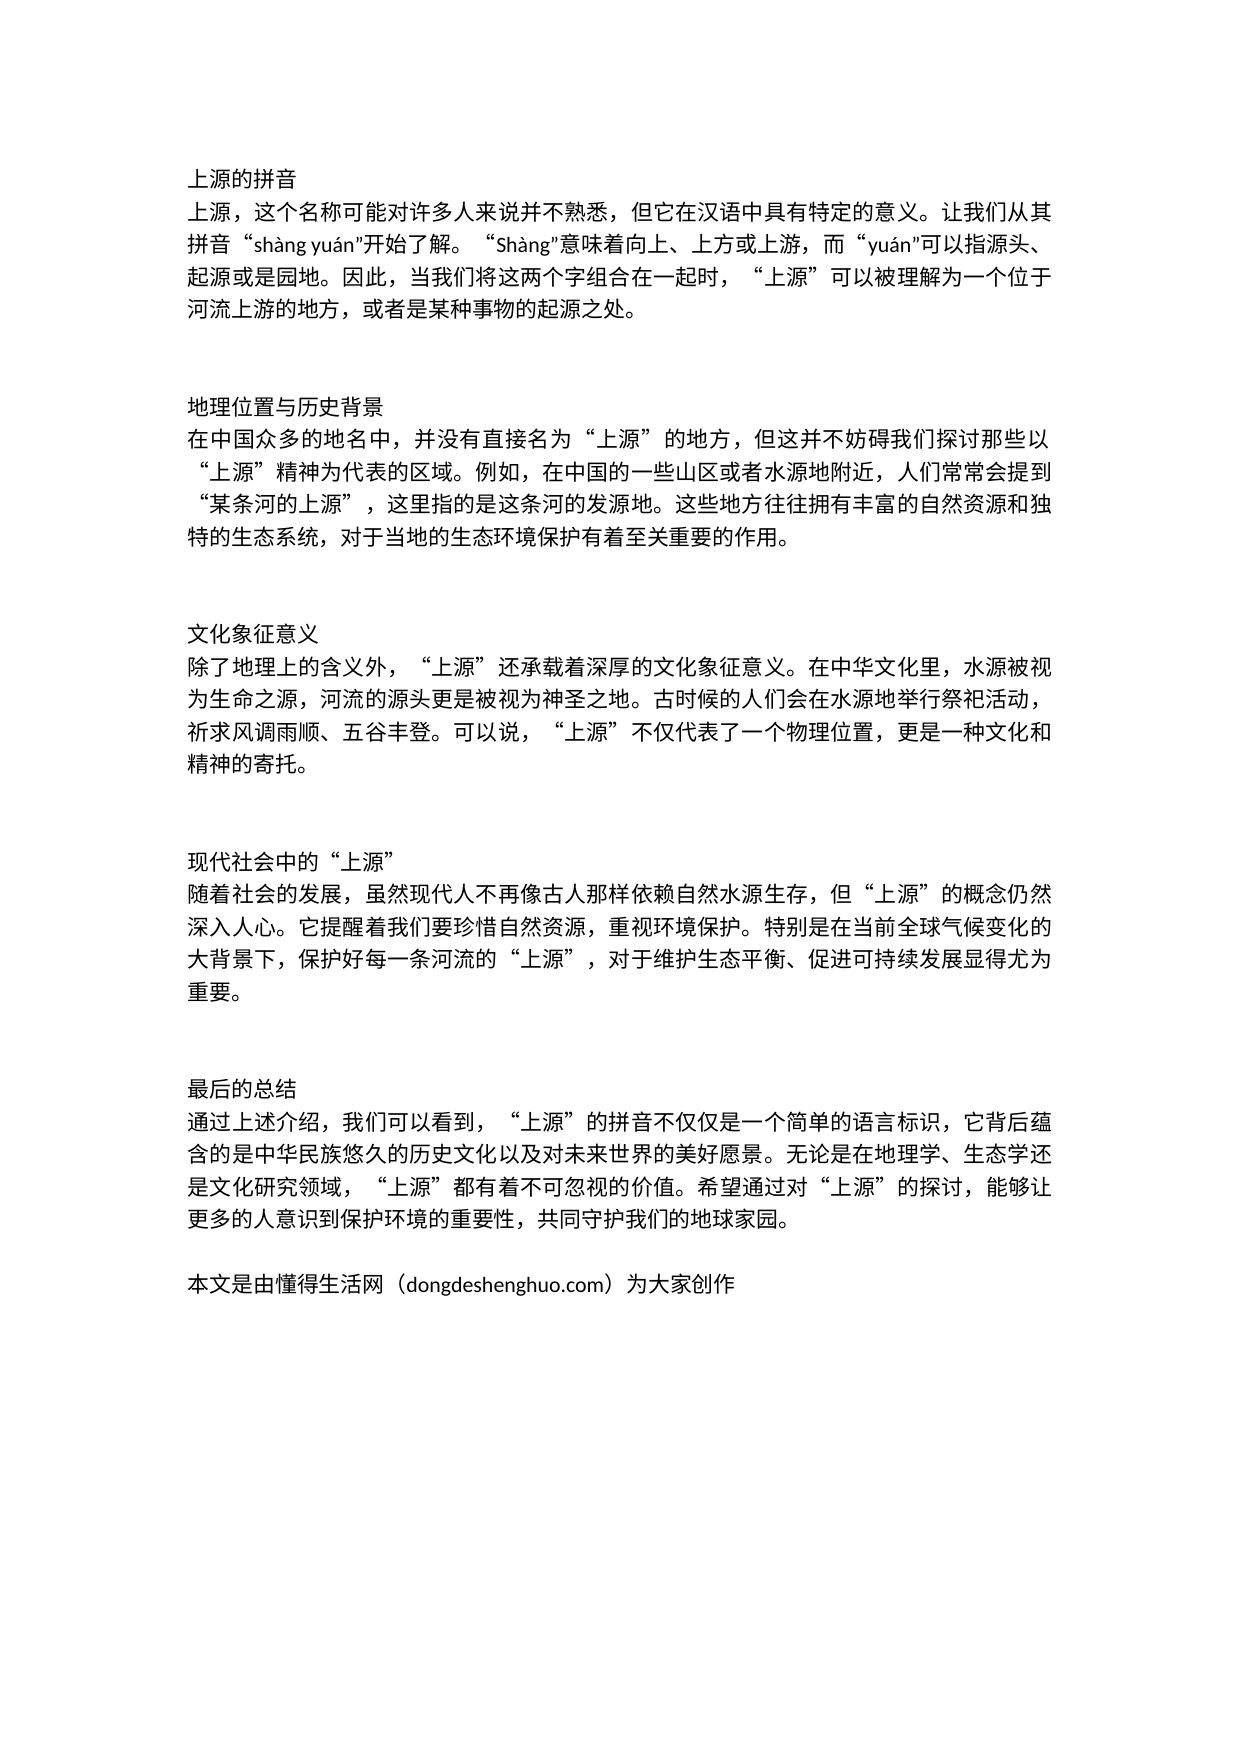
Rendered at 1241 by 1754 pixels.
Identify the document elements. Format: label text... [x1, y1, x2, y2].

text 文化象征意义 [187, 617, 1053, 649]
text 上源，这个名称可能对许多人来说并不熟悉，但它在汉语中具有特定的意义。让我们从其拼音“shàng yuán”开始了解。“Shàng”意味着向上、上方或上游，而“yuán”可以指源头、起源或是园地。因此，当我们将这两个字组合在一起时，“上源”可以被理解为一个位于河流上游的地方，或者是某种事物的起源之处。 [187, 194, 1053, 324]
text 在中国众多的地名中，并没有直接名为“上源”的地方，但这并不妨碍我们探讨那些以“上源”精神为代表的区域。例如，在中国的一些山区或者水源地附近，人们常常会提到“某条河的上源”，这里指的是这条河的发源地。这些地方往往拥有丰富的自然资源和独特的生态系统，对于当地的生态环境保护有着至关重要的作用。 [187, 422, 1053, 552]
text 地理位置与历史背景 [187, 389, 1053, 422]
text 上源的拼音 [187, 162, 1053, 194]
text 本文是由懂得生活网（dongdeshenghuo.com）为大家创作 [187, 1267, 1053, 1299]
text 随着社会的发展，虽然现代人不再像古人那样依赖自然水源生存，但“上源”的概念仍然深入人心。它提醒着我们要珍惜自然资源，重视环境保护。特别是在当前全球气候变化的大背景下，保护好每一条河流的“上源”，对于维护生态平衡、促进可持续发展显得尤为重要。 [187, 877, 1053, 1007]
text 最后的总结 [187, 1072, 1053, 1104]
text 除了地理上的含义外，“上源”还承载着深厚的文化象征意义。在中华文化里，水源被视为生命之源，河流的源头更是被视为神圣之地。古时候的人们会在水源地举行祭祀活动，祈求风调雨顺、五谷丰登。可以说，“上源”不仅代表了一个物理位置，更是一种文化和精神的寄托。 [187, 649, 1053, 779]
text 通过上述介绍，我们可以看到，“上源”的拼音不仅仅是一个简单的语言标识，它背后蕴含的是中华民族悠久的历史文化以及对未来世界的美好愿景。无论是在地理学、生态学还是文化研究领域，“上源”都有着不可忽视的价值。希望通过对“上源”的探讨，能够让更多的人意识到保护环境的重要性，共同守护我们的地球家园。 [187, 1104, 1053, 1234]
text 现代社会中的“上源” [187, 844, 1053, 877]
